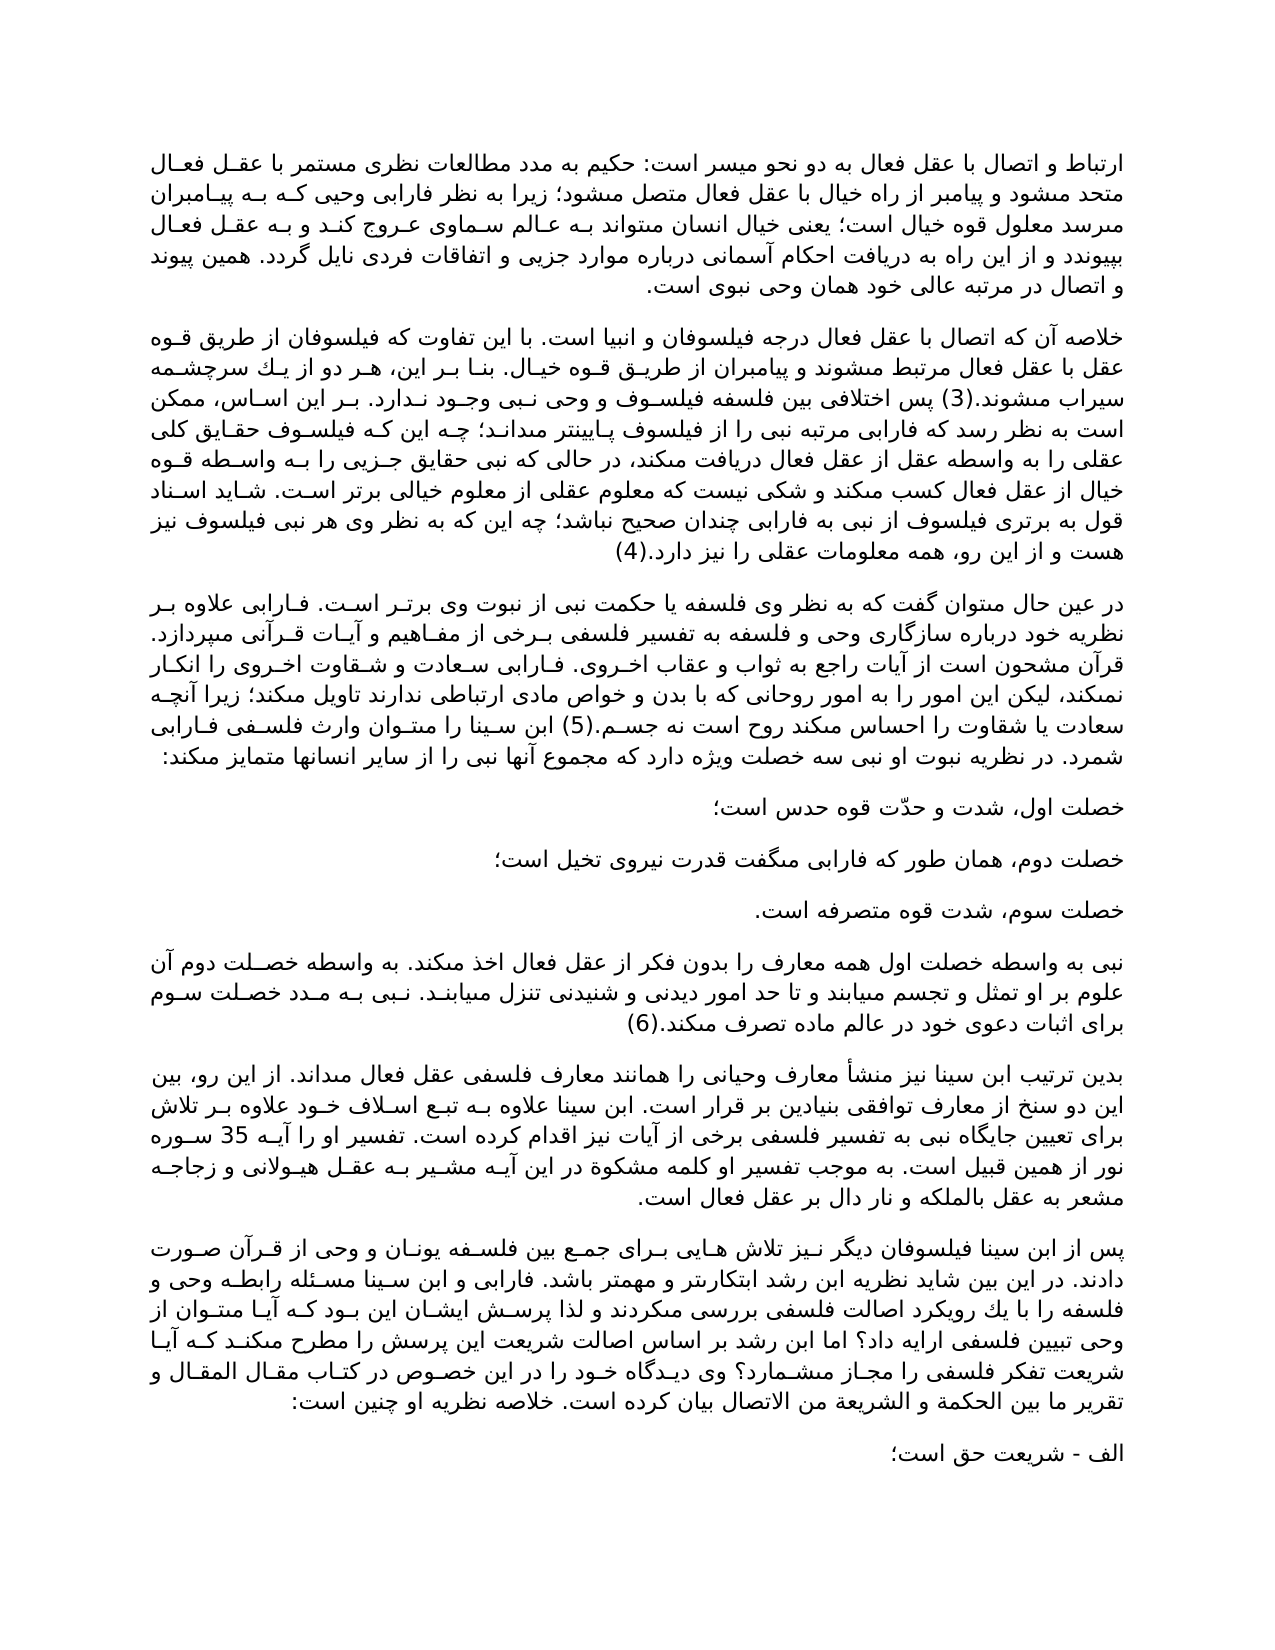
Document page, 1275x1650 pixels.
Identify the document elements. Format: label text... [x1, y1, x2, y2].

text خصلت سوم، شدت قوه متصرفه است. [150, 897, 1125, 924]
text بدين ترتيب ابن سينا نيز منشأ معارف وحيانى را همانند معارف فلسفى عقل فعال مى‏داند. از اين رو، بين اين دو سنخ از معارف توافقى بنيادين بر قرار است. ابن سينا علاوه به تبع اسلاف خود علاوه بر تلاش براى تعيين جايگاه نبى به تفسير فلسفى برخى از آيات نيز اقدام كرده است. تفسير او را آيه 35 سوره نور از همين قبيل است. به موجب تفسير او كلمه مشكوة در اين آيه مشير به عقل هيولانى و زجاجه مشعر به عقل بالملكه و نار دال بر عقل فعال است. [150, 1061, 1125, 1211]
text خلاصه آن كه اتصال با عقل فعال درجه فيلسوفان و انبيا است. با اين تفاوت كه فيلسوفان از طريق قوه عقل با عقل فعال مرتبط مى‏شوند و پيامبران از طريق قوه خيال. بنا بر اين، هر دو از يك سرچشمه سيراب مى‏شوند.(3) پس اختلافى بين فلسفه فيلسوف و وحى نبى وجود ندارد. بر اين اساس، ممكن است به نظر رسد كه فارابى مرتبه نبى را از فيلسوف پايين‏تر مى‏داند؛ چه اين كه فيلسوف حقايق كلى عقلى را به واسطه عقل از عقل فعال دريافت مى‏كند، در حالى كه نبى حقايق جزيى را به واسطه قوه خيال از عقل فعال كسب مى‏كند و شكى نيست كه معلوم عقلى از معلوم خيالى برتر است. شايد اسناد قول به برترى فيلسوف از نبى به فارابى چندان صحيح نباشد؛ چه اين كه به نظر وى هر نبى فيلسوف نيز هست و از اين رو، همه معلومات عقلى را نيز دارد.(4) [150, 324, 1125, 565]
text پس از ابن سينا فيلسوفان ديگر نيز تلاش هايى براى جمع بين فلسفه يونان و وحى از قرآن صورت دادند. در اين بين شايد نظريه ابن رشد ابتكارى‏تر و مهم‏تر باشد. فارابى و ابن سينا مسئله رابطه وحى و فلسفه را با يك رويكرد اصالت فلسفى بررسى مى‏كردند و لذا پرسش ايشان اين بود كه آيا مى‏توان از وحى تبيين فلسفى ارايه داد؟ اما ابن رشد بر اساس اصالت شريعت اين پرسش را مطرح مى‏كند كه آيا شريعت تفكر فلسفى را مجاز مى‏شمارد؟ وى ديدگاه خود را در اين خصوص در كتاب مقال المقال و تقرير ما بين الحكمة و الشريعة من الاتصال بيان كرده است. خلاصه نظريه او چنين است: [150, 1235, 1125, 1415]
text الف - شريعت حق است؛ [150, 1440, 1125, 1467]
text خصلت اول، شدت و حدّت قوه حدس است؛ [150, 794, 1125, 821]
text نبى به واسطه خصلت اول همه معارف را بدون فكر از عقل فعال اخذ مى‏كند. به واسطه خصلت دوم آن علوم بر او تمثل و تجسم مى‏يابند و تا حد امور ديدنى و شنيدنى تنزل مى‏يابند. نبى به مدد خصلت سوم براى اثبات دعوى خود در عالم ماده تصرف مى‏كند.(6) [150, 949, 1125, 1037]
text خصلت دوم، همان طور كه فارابى مى‏گفت قدرت نيروى تخيل است؛ [150, 846, 1125, 872]
text ارتباط و اتصال با عقل فعال به دو نحو ميسر است: حكيم به مدد مطالعات نظرى مستمر با عقل فعال متحد مى‏شود و پيامبر از راه خيال با عقل فعال متصل مى‏شود؛ زيرا به نظر فارابى وحيى كه به پيامبران مى‏رسد معلول قوه خيال است؛ يعنى خيال انسان مى‏تواند به عالم سماوى عروج كند و به عقل فعال بپيوندد و از اين راه به دريافت احكام آسمانى درباره موارد جزيى و اتفاقات فردى نايل گردد. همين پيوند و اتصال در مرتبه عالى خود همان وحى نبوى است. [150, 150, 1125, 299]
text در عين حال مى‏توان گفت كه به نظر وى فلسفه يا حكمت نبى از نبوت وى برتر است. فارابى علاوه بر نظريه خود درباره سازگارى وحى و فلسفه به تفسير فلسفى برخى از مفاهيم و آيات قرآنى مى‏پردازد. قرآن مشحون است از آيات راجع به ثواب و عقاب اخروى. فارابى سعادت و شقاوت اخروى را انكار نمى‏كند، ليكن اين امور را به امور روحانى كه با بدن و خواص مادى ارتباطى ندارند تاويل مى‏كند؛ زيرا آنچه سعادت يا شقاوت را احساس مى‏كند روح است نه جسم.(5) ابن سينا را مى‏توان وارث فلسفى فارابى شمرد. در نظريه نبوت او نبى سه خصلت ويژه دارد كه مجموع آنها نبى را از ساير انسانها متمايز مى‏كند: [150, 590, 1125, 769]
